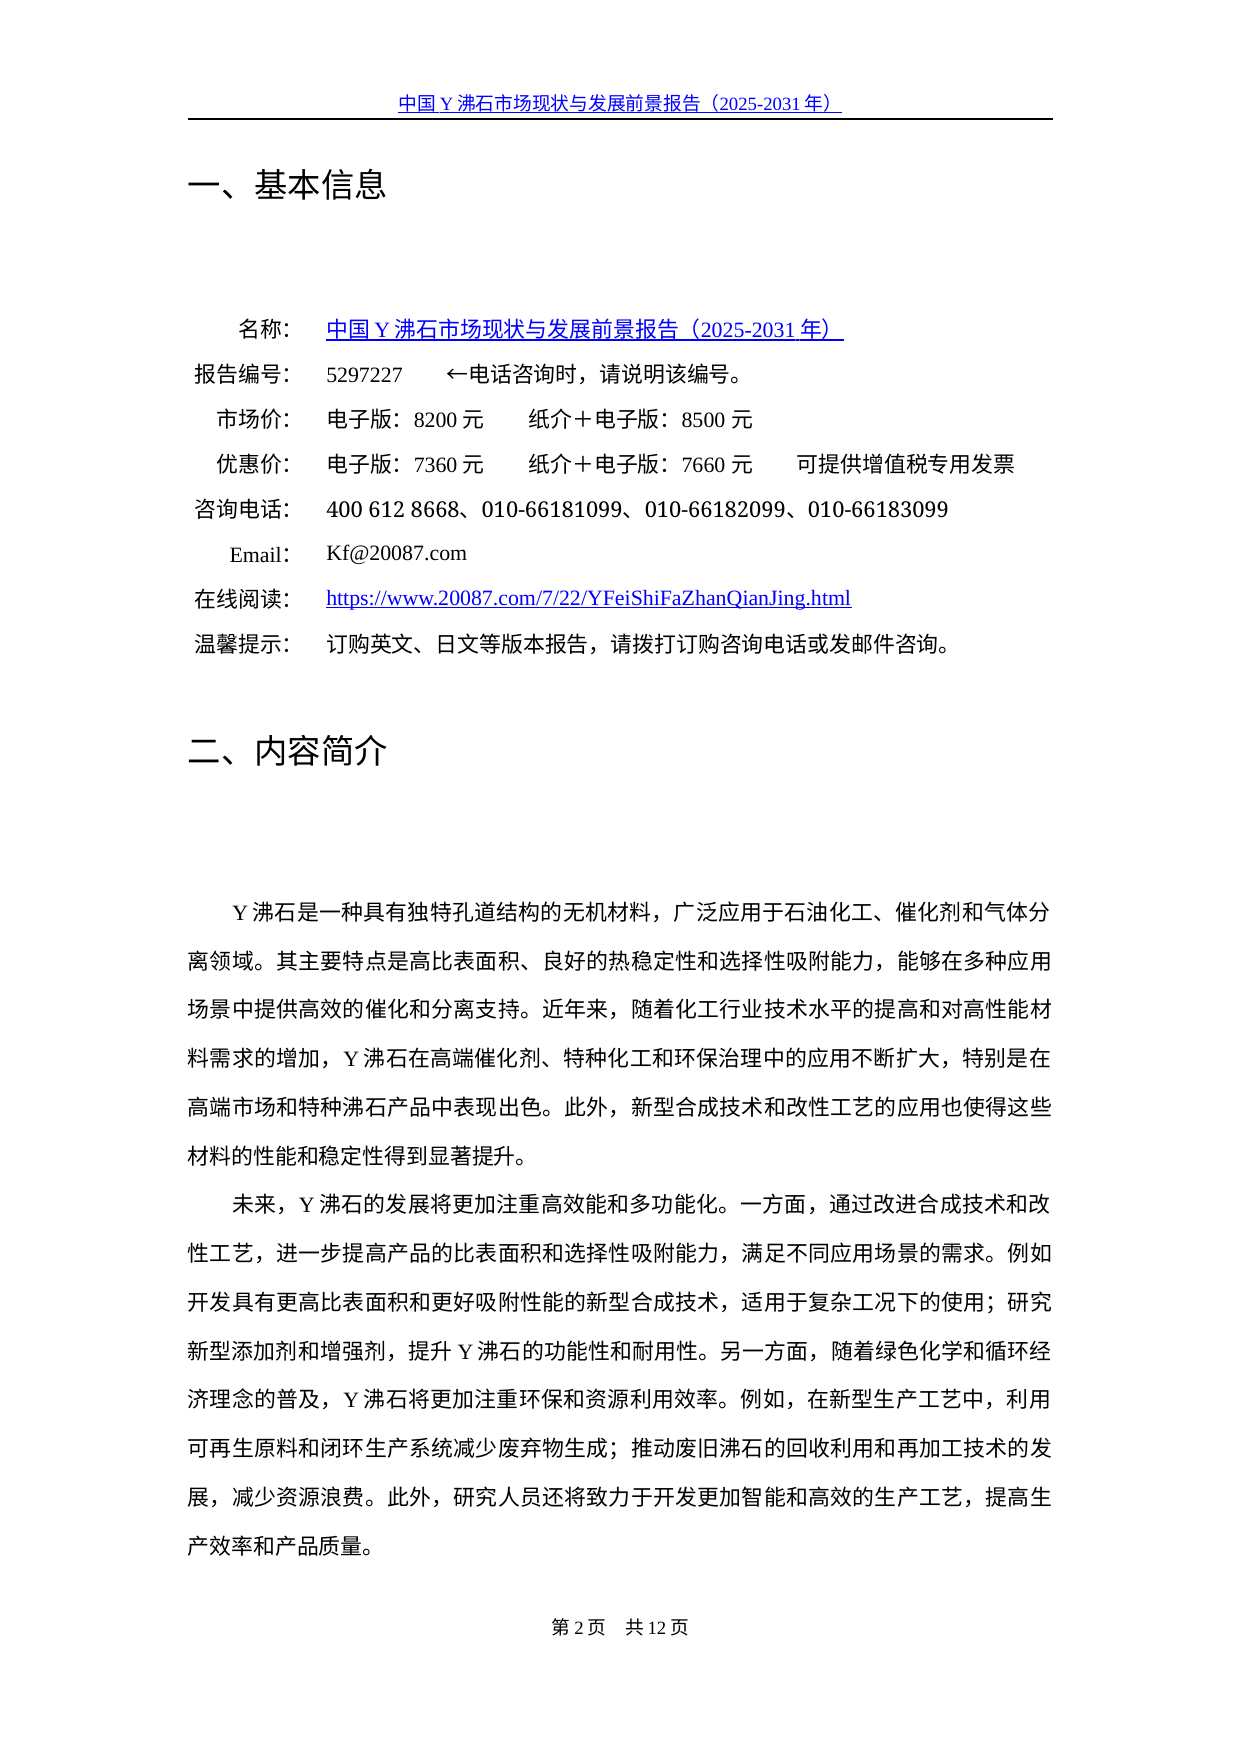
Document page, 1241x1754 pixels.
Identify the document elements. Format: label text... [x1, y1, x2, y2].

table_cell 5297227 ←电话咨询时，请说明该编号。 [315, 357, 1073, 402]
table_cell 优惠价： [167, 447, 315, 492]
table_cell 电子版：8200 元 纸介＋电子版：8500 元 [315, 402, 1073, 447]
table_cell 400 612 8668、010-66181099、010-66182099、010-66183099 [315, 492, 1073, 537]
table_cell Kf@20087.com [315, 537, 1073, 582]
table_header 名称： [167, 312, 315, 357]
title 一、基本信息 [187, 150, 1053, 215]
table_header 中国Y沸石市场现状与发展前景报告（2025-2031年） [315, 312, 1073, 357]
table_cell Email： [167, 537, 315, 582]
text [187, 894, 1053, 1561]
table_cell 报告编号： [167, 357, 315, 402]
table_cell 订购英文、日文等版本报告，请拨打订购咨询电话或发邮件咨询。 [315, 627, 1073, 672]
table_cell 咨询电话： [167, 492, 315, 537]
title 二、内容简介 [187, 717, 1053, 782]
table_cell 电子版：7360 元 纸介＋电子版：7660 元 可提供增值税专用发票 [315, 447, 1073, 492]
table_cell 温馨提示： [167, 627, 315, 672]
table_cell [315, 582, 1073, 627]
table_cell 市场价： [167, 402, 315, 447]
table_cell 在线阅读： [167, 582, 315, 627]
